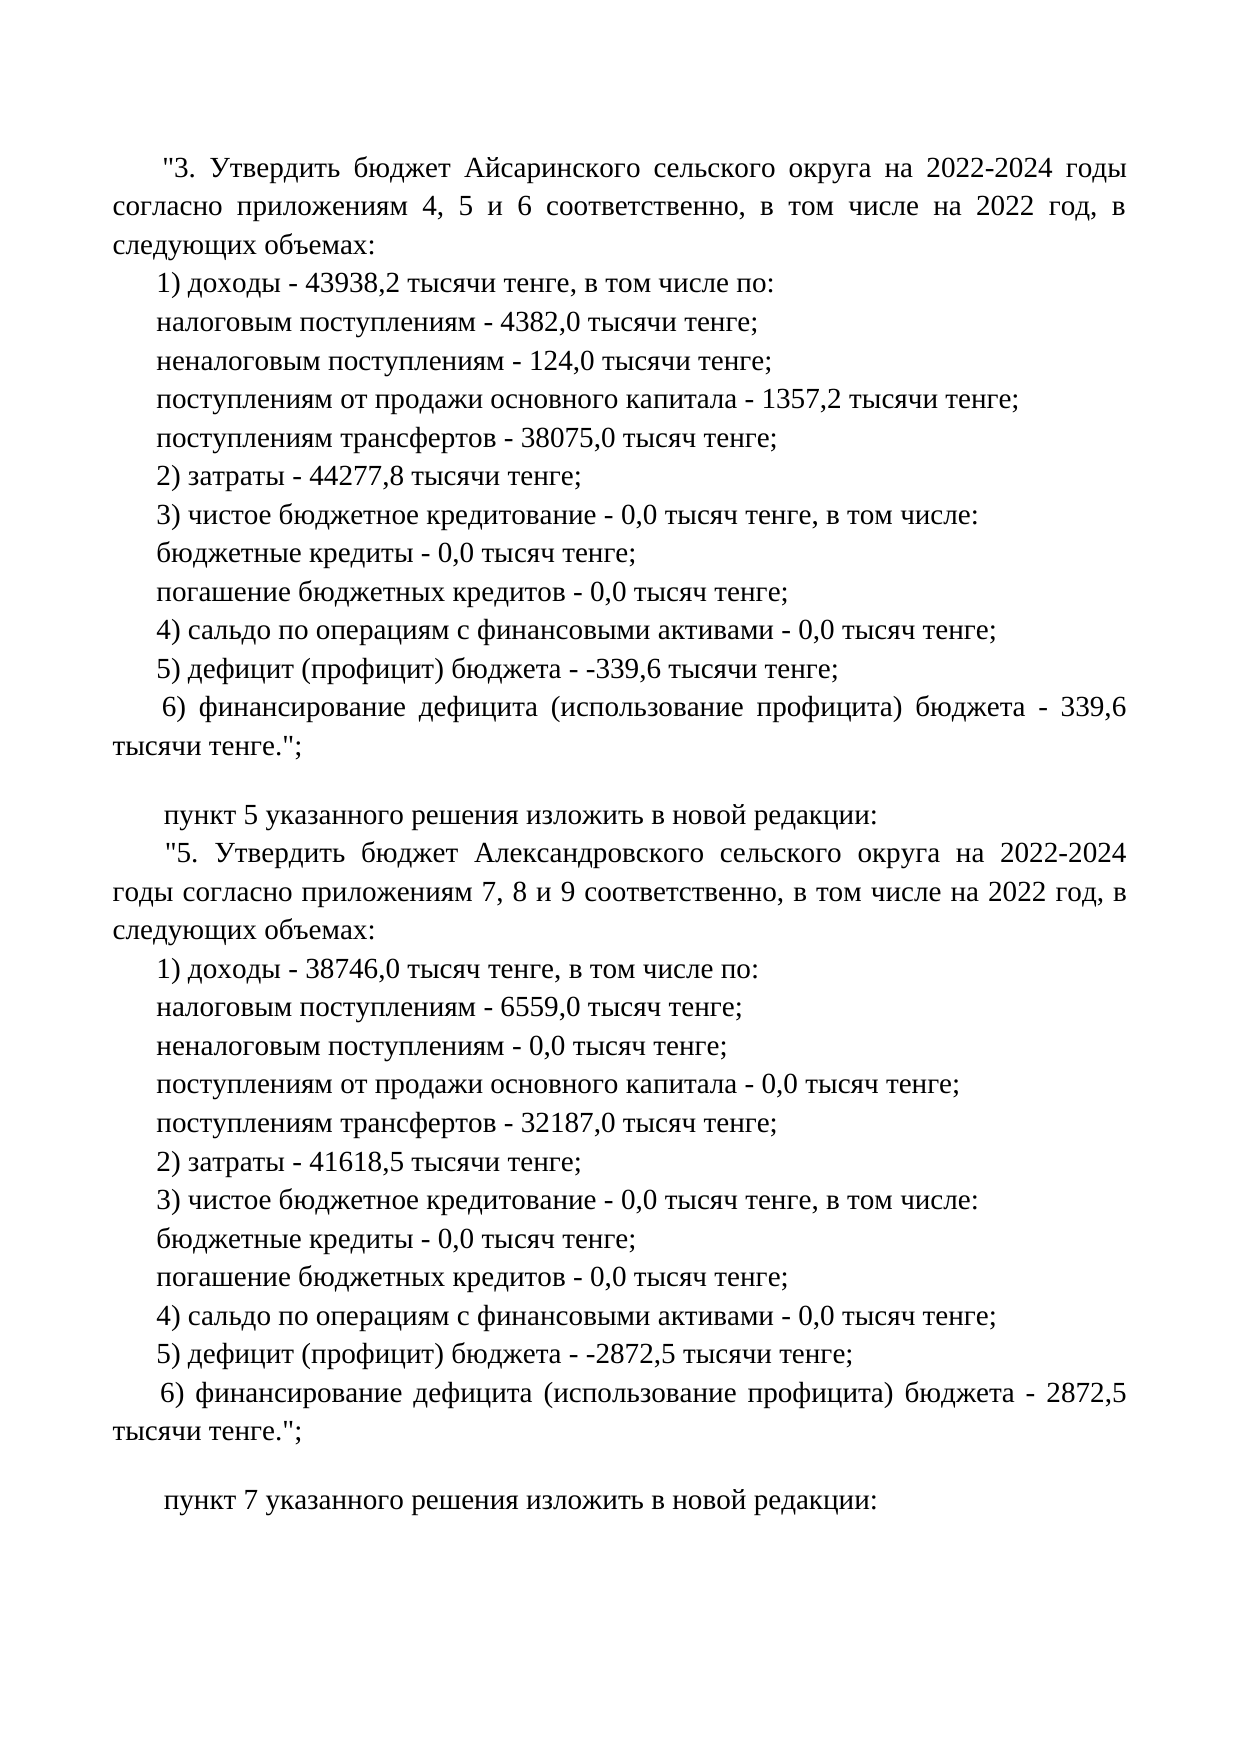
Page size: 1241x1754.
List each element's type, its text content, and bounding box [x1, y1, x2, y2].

text 4) сальдо по операциям с финансовыми активами - 0,0 тысяч тенге; [112, 1298, 1128, 1331]
text "3. Утвердить бюджет Айсаринского сельского округа на 2022-2024 годы согласно приложениям 4, 5 и 6 соответственно, в том числе на 2022 год, в следующих объемах: [112, 150, 1128, 261]
text пункт 7 указанного решения изложить в новой редакции: [112, 1482, 1128, 1516]
text налоговым поступлениям - 6559,0 тысяч тенге; [112, 989, 1128, 1023]
text налоговым поступлениям - 4382,0 тысячи тенге; [112, 304, 1128, 338]
text бюджетные кредиты - 0,0 тысяч тенге; [112, 1221, 1128, 1254]
text 2) затраты - 41618,5 тысячи тенге; [112, 1144, 1128, 1177]
text 6) финансирование дефицита (использование профицита) бюджета - 2872,5 тысячи тенге."; [112, 1375, 1128, 1447]
text поступлениям трансфертов - 38075,0 тысяч тенге; [112, 420, 1128, 453]
text 4) сальдо по операциям с финансовыми активами - 0,0 тысяч тенге; [112, 612, 1128, 646]
text неналоговым поступлениям - 124,0 тысячи тенге; [112, 343, 1128, 376]
text поступлениям от продажи основного капитала - 1357,2 тысячи тенге; [112, 381, 1128, 415]
text 3) чистое бюджетное кредитование - 0,0 тысяч тенге, в том числе: [112, 1182, 1128, 1216]
text 6) финансирование дефицита (использование профицита) бюджета - 339,6 тысячи тенге."; [112, 689, 1128, 762]
text 5) дефицит (профицит) бюджета - -2872,5 тысячи тенге; [112, 1336, 1128, 1370]
text 1) доходы - 43938,2 тысячи тенге, в том числе по: [112, 266, 1128, 299]
text бюджетные кредиты - 0,0 тысяч тенге; [112, 535, 1128, 569]
text погашение бюджетных кредитов - 0,0 тысяч тенге; [112, 574, 1128, 607]
text "5. Утвердить бюджет Александровского сельского округа на 2022-2024 годы согласно приложениям 7, 8 и 9 соответственно, в том числе на 2022 год, в следующих объемах: [112, 835, 1128, 946]
text 3) чистое бюджетное кредитование - 0,0 тысяч тенге, в том числе: [112, 497, 1128, 530]
text 1) доходы - 38746,0 тысяч тенге, в том числе по: [112, 951, 1128, 984]
text поступлениям от продажи основного капитала - 0,0 тысяч тенге; [112, 1067, 1128, 1100]
text погашение бюджетных кредитов - 0,0 тысяч тенге; [112, 1259, 1128, 1293]
text неналоговым поступлениям - 0,0 тысяч тенге; [112, 1028, 1128, 1062]
text 2) затраты - 44277,8 тысячи тенге; [112, 458, 1128, 492]
text поступлениям трансфертов - 32187,0 тысяч тенге; [112, 1105, 1128, 1139]
text 5) дефицит (профицит) бюджета - -339,6 тысячи тенге; [112, 651, 1128, 684]
text пункт 5 указанного решения изложить в новой редакции: [112, 797, 1128, 830]
